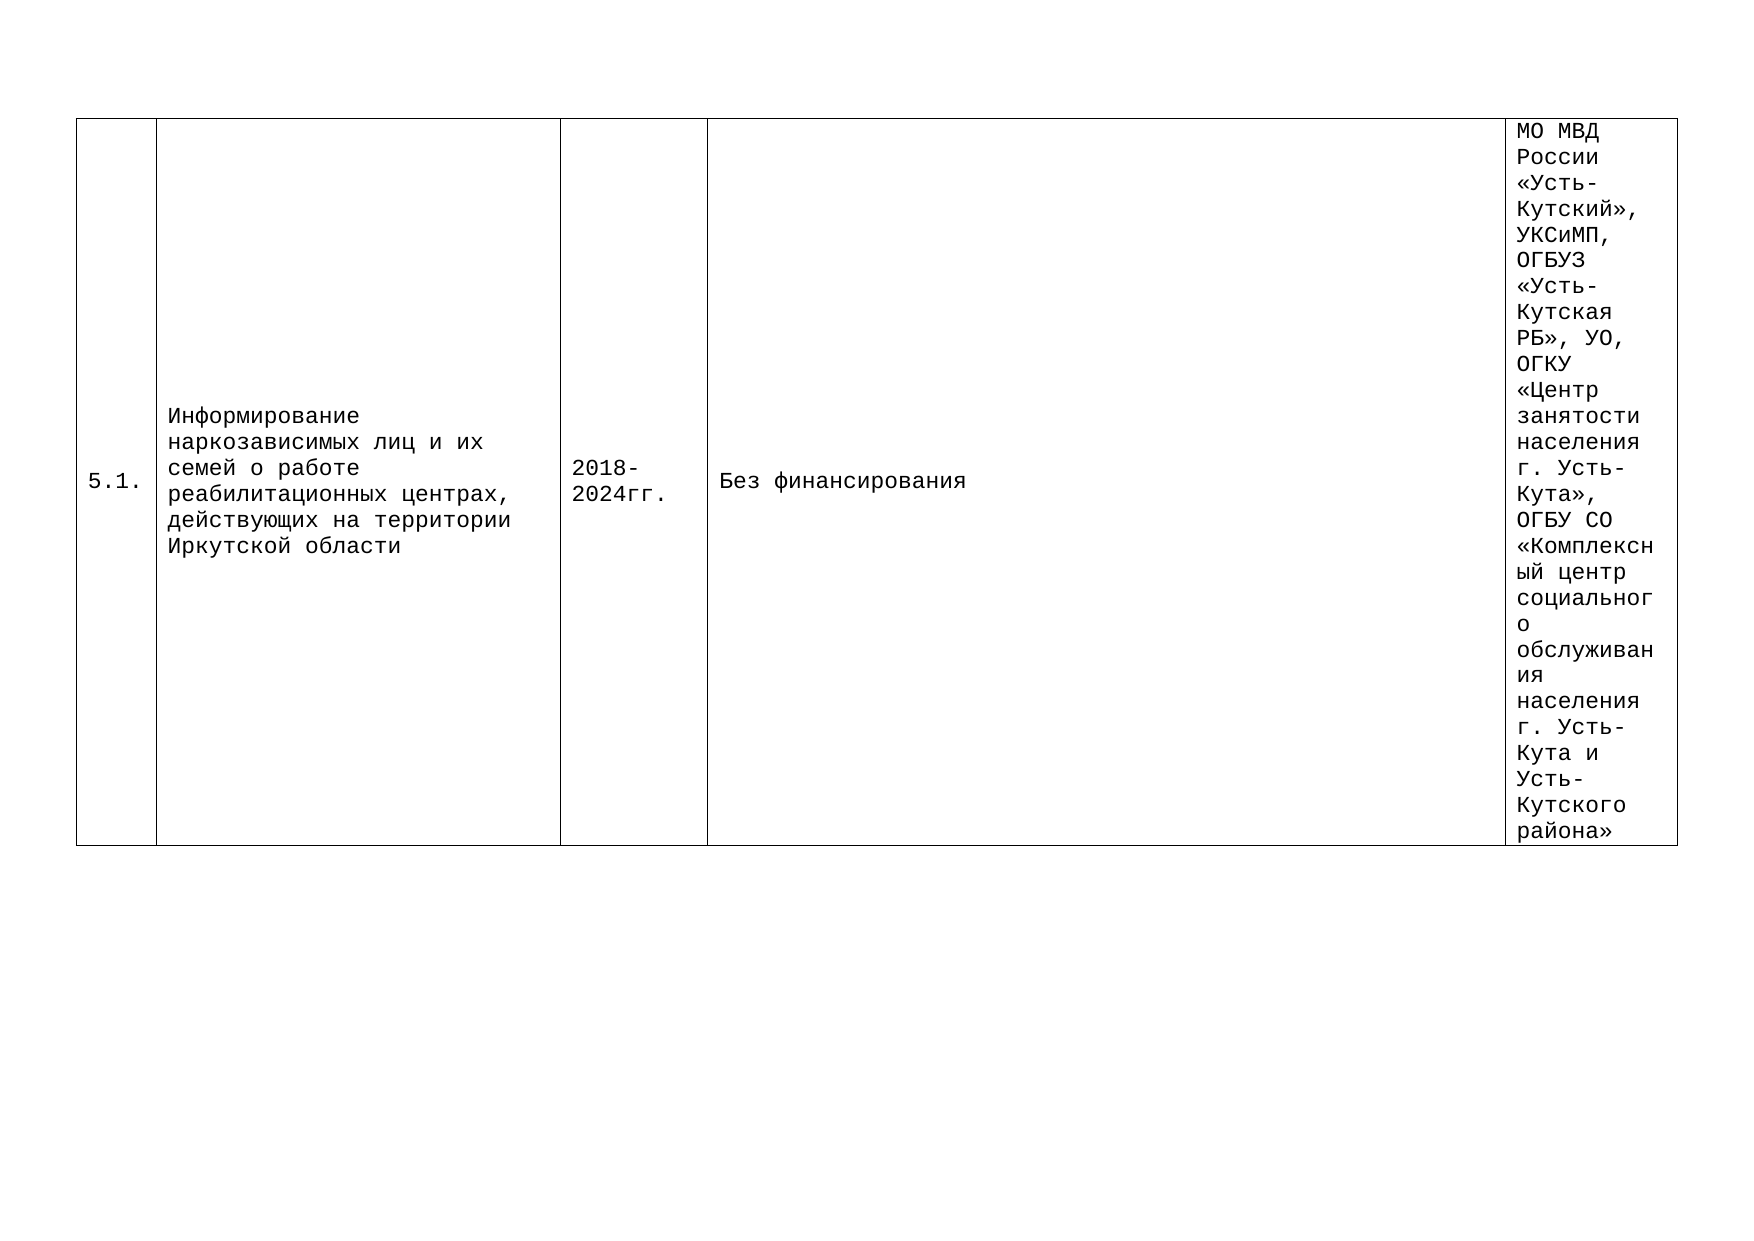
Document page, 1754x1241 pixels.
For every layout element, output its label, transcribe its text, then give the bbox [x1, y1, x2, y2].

table_cell МО МВД России «Усть-Кутский», УКСиМП, ОГБУЗ «Усть-Кутская РБ», УО, ОГКУ «Центр занятости населения г. Усть-Кута», ОГБУ СО «Комплексный центр социального обслуживания населения г. Усть-Кута и Усть-Кутского района» [1506, 119, 1677, 845]
table_cell 5.1. [77, 119, 156, 845]
table_cell Информирование наркозависимых лиц и их семей о работе реабилитационных центрах, действующих на территории Иркутской области [157, 119, 560, 845]
table_cell 2018-2024гг. [561, 119, 707, 845]
table_cell Без финансирования [708, 119, 1505, 845]
